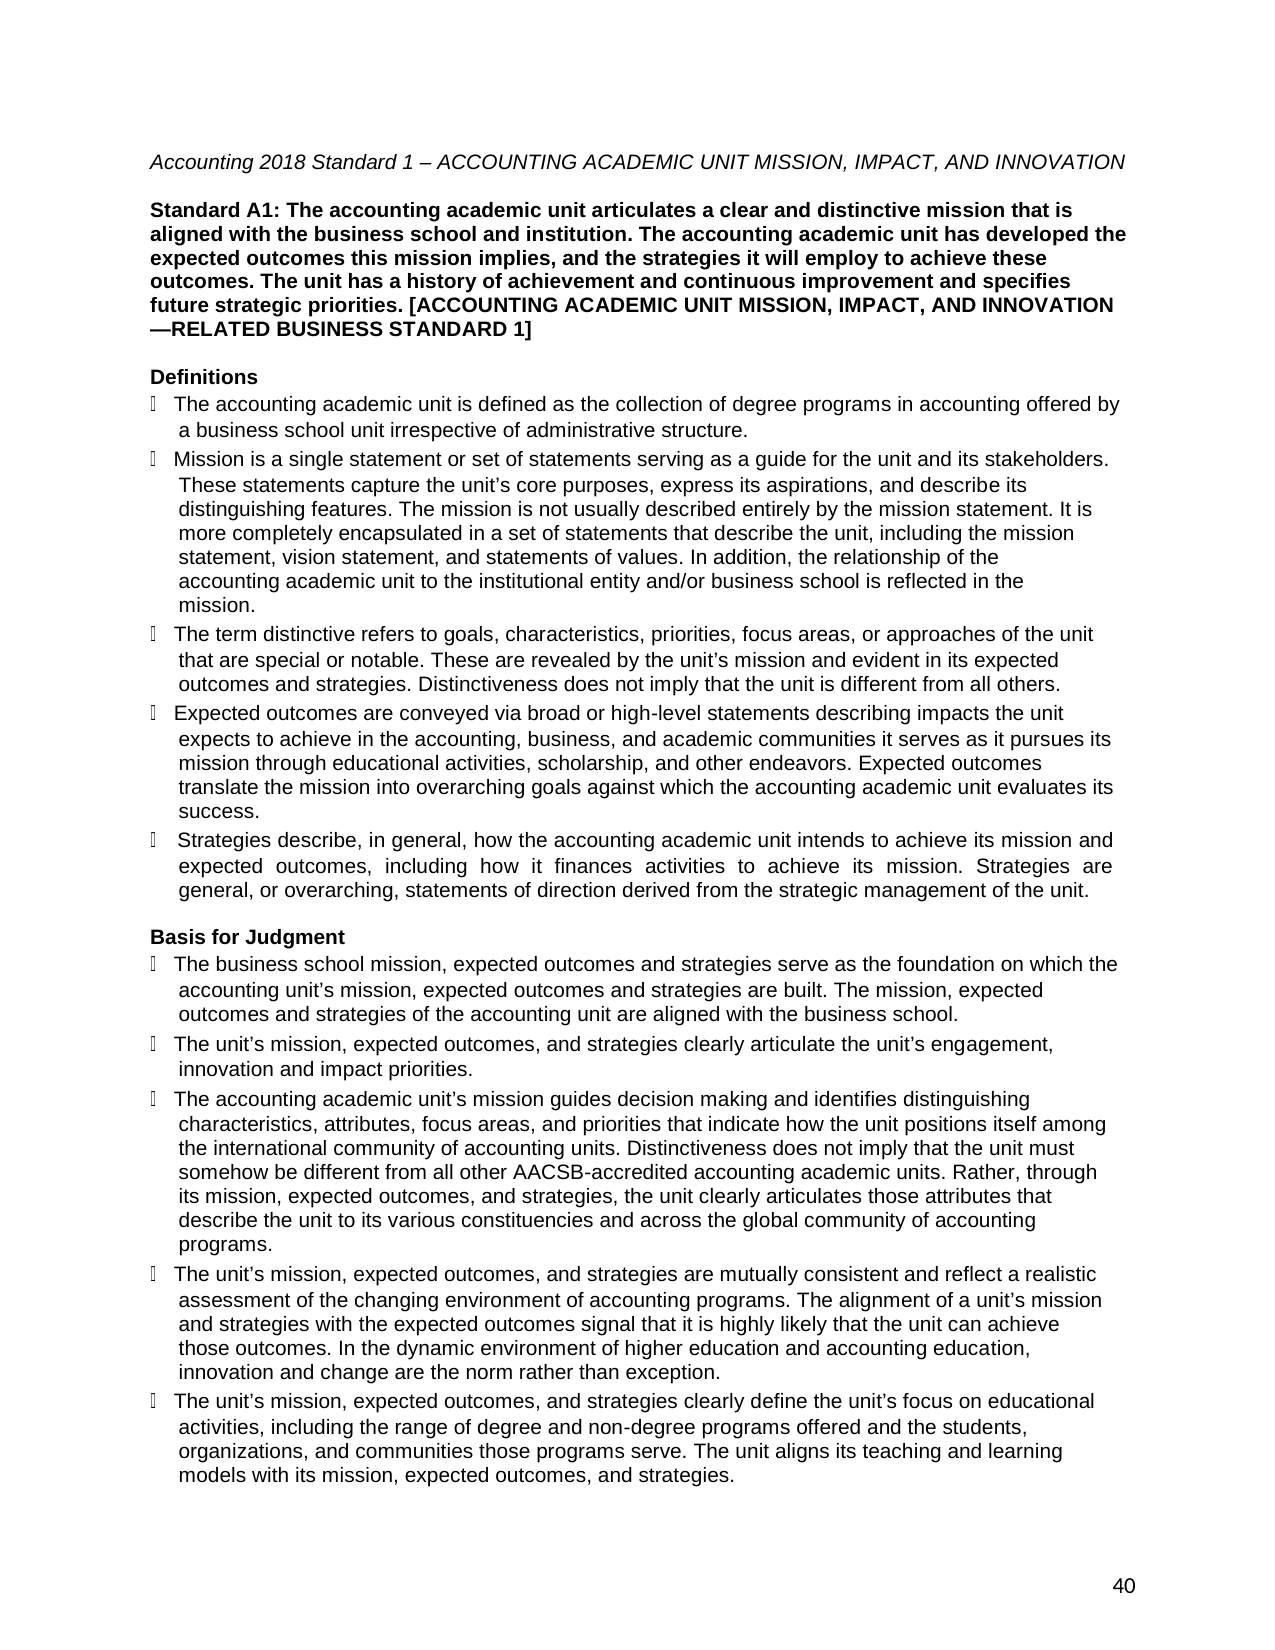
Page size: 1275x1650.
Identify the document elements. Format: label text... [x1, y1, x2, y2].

text  Mission is a single statement or set of statements serving as a guide for the unit and its stakeholders. [150, 444, 1137, 473]
text  The accounting academic unit is defined as the collection of degree programs in accounting offered by a business school unit irrespective of administrative structure. [150, 389, 1125, 442]
text Accounting 2018 Standard 1 – ACCOUNTING ACADEMIC UNIT MISSION, IMPACT, AND INNOVATION [150, 150, 1137, 174]
text  The business school mission, expected outcomes and strategies serve as the foundation on which the accounting unit’s mission, expected outcomes and strategies are built. The mission, expected outcomes and strategies of the accounting unit are aligned with the business school. [150, 949, 1123, 1026]
text  The unit’s mission, expected outcomes, and strategies are mutually consistent and reflect a realistic assessment of the changing environment of accounting programs. The alignment of a unit’s mission and strategies with the expected outcomes signal that it is highly likely that the unit can achieve those outcomes. In the dynamic environment of higher education and accounting education, innovation and change are the norm rather than exception. [150, 1259, 1116, 1383]
text  Strategies describe, in general, how the accounting academic unit intends to achieve its mission and expected outcomes, including how it finances activities to achieve its mission. Strategies are general, or overarching, statements of direction derived from the strategic management of the unit. [150, 825, 1113, 902]
text Basis for Judgment [150, 925, 1137, 949]
text  The unit’s mission, expected outcomes, and strategies clearly define the unit’s focus on educational activities, including the range of degree and non-degree programs offered and the students, organizations, and communities those programs serve. The unit aligns its teaching and learning models with its mission, expected outcomes, and strategies. [150, 1386, 1099, 1487]
text Definitions [150, 365, 1137, 389]
text  The unit’s mission, expected outcomes, and strategies clearly articulate the unit’s engagement, innovation and impact priorities. [150, 1029, 1058, 1081]
text  Expected outcomes are conveyed via broad or high-level statements describing impacts the unit expects to achieve in the accounting, business, and academic communities it serves as it pursues its mission through educational activities, scholarship, and other endeavors. Expected outcomes translate the mission into overarching goals against which the accounting academic unit evaluates its success. [150, 698, 1128, 823]
text These statements capture the unit’s core purposes, express its aspirations, and describe its distinguishing features. The mission is not usually described entirely by the mission statement. It is more completely encapsulated in a set of statements that describe the unit, including the mission statement, vision statement, and statements of values. In addition, the relationship of the accounting academic unit to the institutional entity and/or business school is reflected in the mission. [178, 473, 1105, 616]
text Standard A1: The accounting academic unit articulates a clear and distinctive mission that is aligned with the business school and institution. The accounting academic unit has developed the expected outcomes this mission implies, and the strategies it will employ to achieve these outcomes. The unit has a history of achievement and continuous improvement and specifies future strategic priorities. [ACCOUNTING ACADEMIC UNIT MISSION, IMPACT, AND INNOVATION—RELATED BUSINESS STANDARD 1] [150, 197, 1128, 341]
text  The accounting academic unit’s mission guides decision making and identifies distinguishing characteristics, attributes, focus areas, and priorities that indicate how the unit positions itself among the international community of accounting units. Distinctiveness does not imply that the unit must somehow be different from all other AACSB-accredited accounting academic units. Rather, through its mission, expected outcomes, and strategies, the unit clearly articulates those attributes that describe the unit to its various constituencies and across the global community of accounting programs. [150, 1084, 1123, 1256]
text  The term distinctive refers to goals, characteristics, priorities, focus areas, or approaches of the unit that are special or notable. These are revealed by the unit’s mission and evident in its expected outcomes and strategies. Distinctiveness does not imply that the unit is different from all others. [150, 619, 1098, 696]
